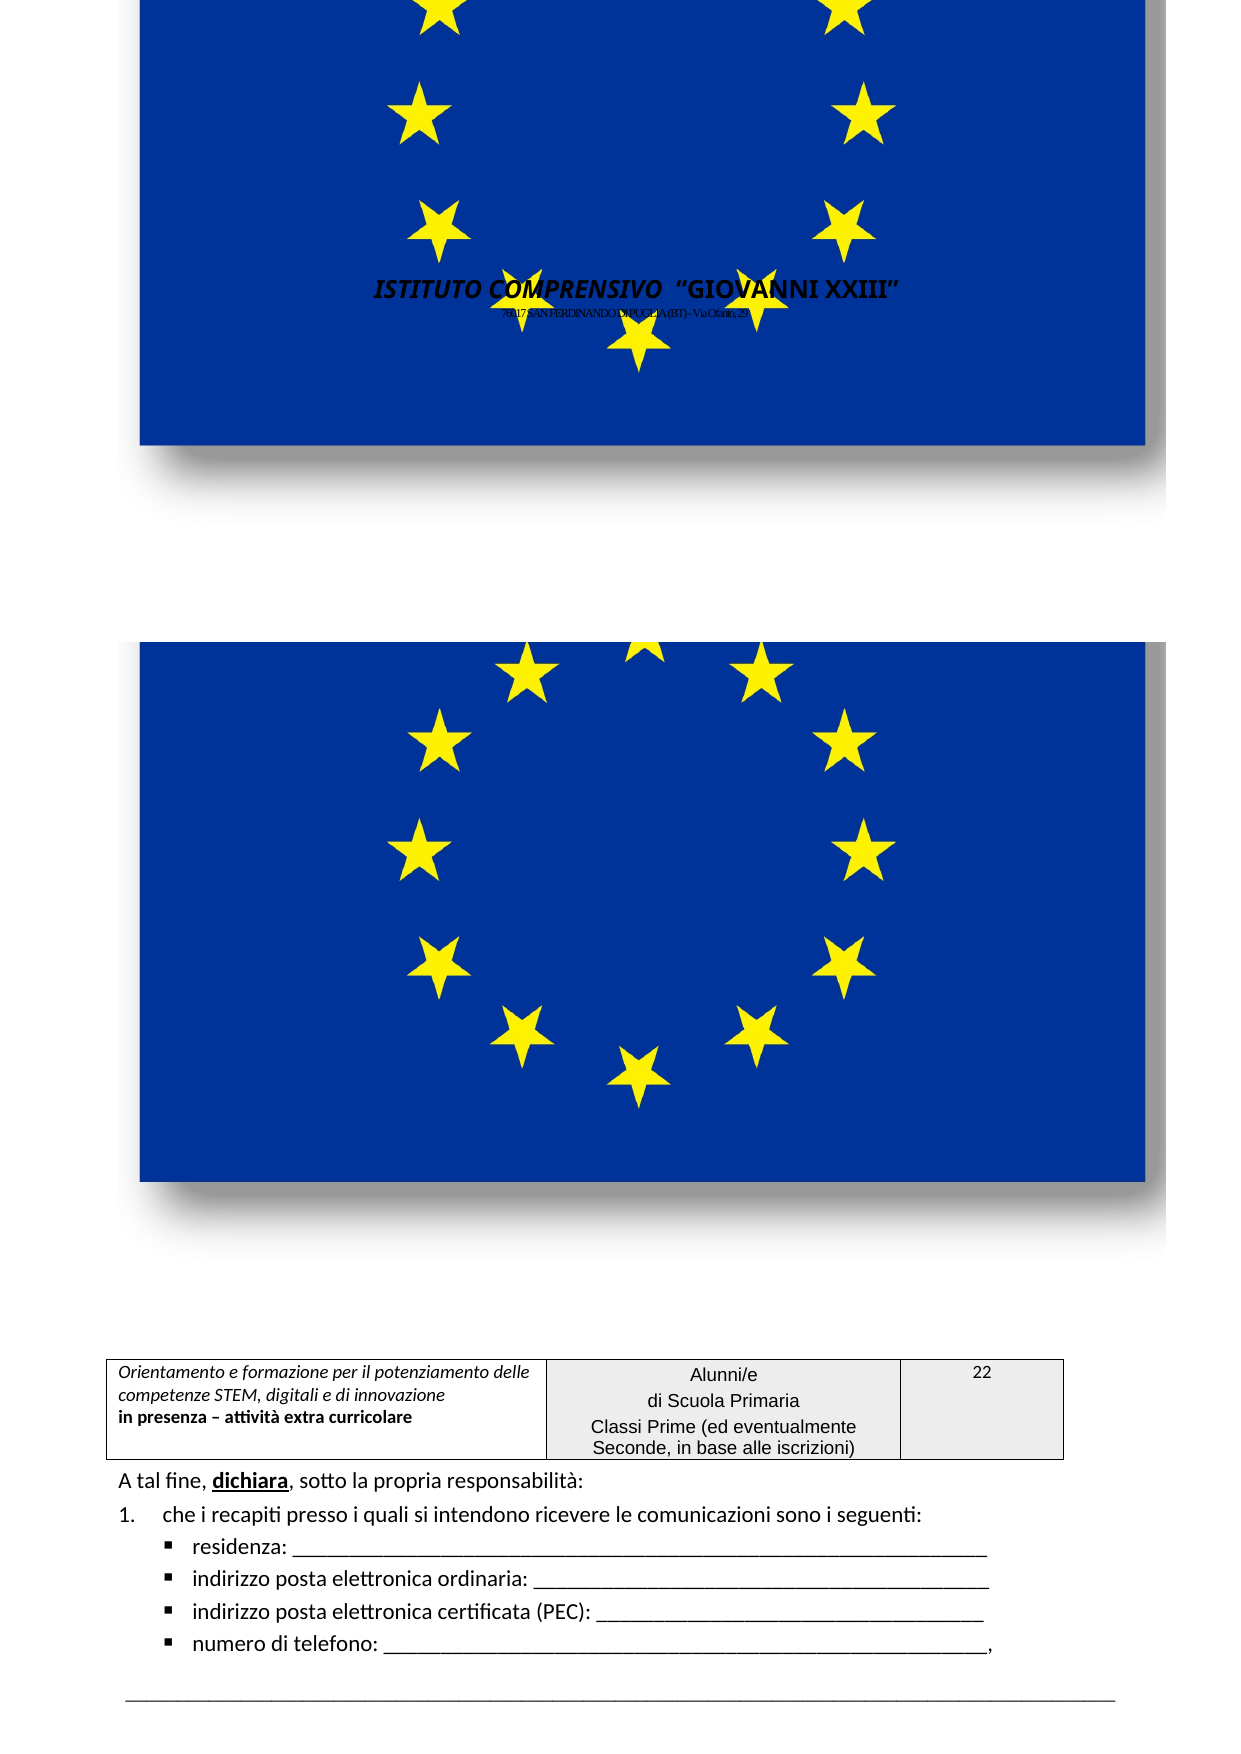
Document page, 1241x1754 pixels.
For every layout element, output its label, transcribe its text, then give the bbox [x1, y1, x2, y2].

list numero di telefono: _____________________________________________________, [162, 1629, 1122, 1657]
list che i recapiti presso i quali si intendono ricevere le comunicazioni sono i seguenti: [118, 1500, 1122, 1528]
list indirizzo posta elettronica ordinaria: ________________________________________ [162, 1564, 1122, 1593]
list residenza: _____________________________________________________________ [162, 1532, 1122, 1560]
list indirizzo posta elettronica certificata (PEC): __________________________________ [162, 1597, 1122, 1625]
picture [118, 0, 1166, 1378]
table_cell Alunni/e di Scuola Primaria Classi Prime (ed eventualmente Seconde, in base alle iscrizioni) [547, 1360, 900, 1459]
text A tal fine, dichiara, sotto la propria responsabilità: [118, 1466, 1122, 1494]
table_cell Orientamento e formazione per il potenziamento delle competenze STEM, digitali e di innovazione in presenza – attività extra curricolare [107, 1360, 546, 1459]
table_cell 22 [901, 1360, 1063, 1459]
